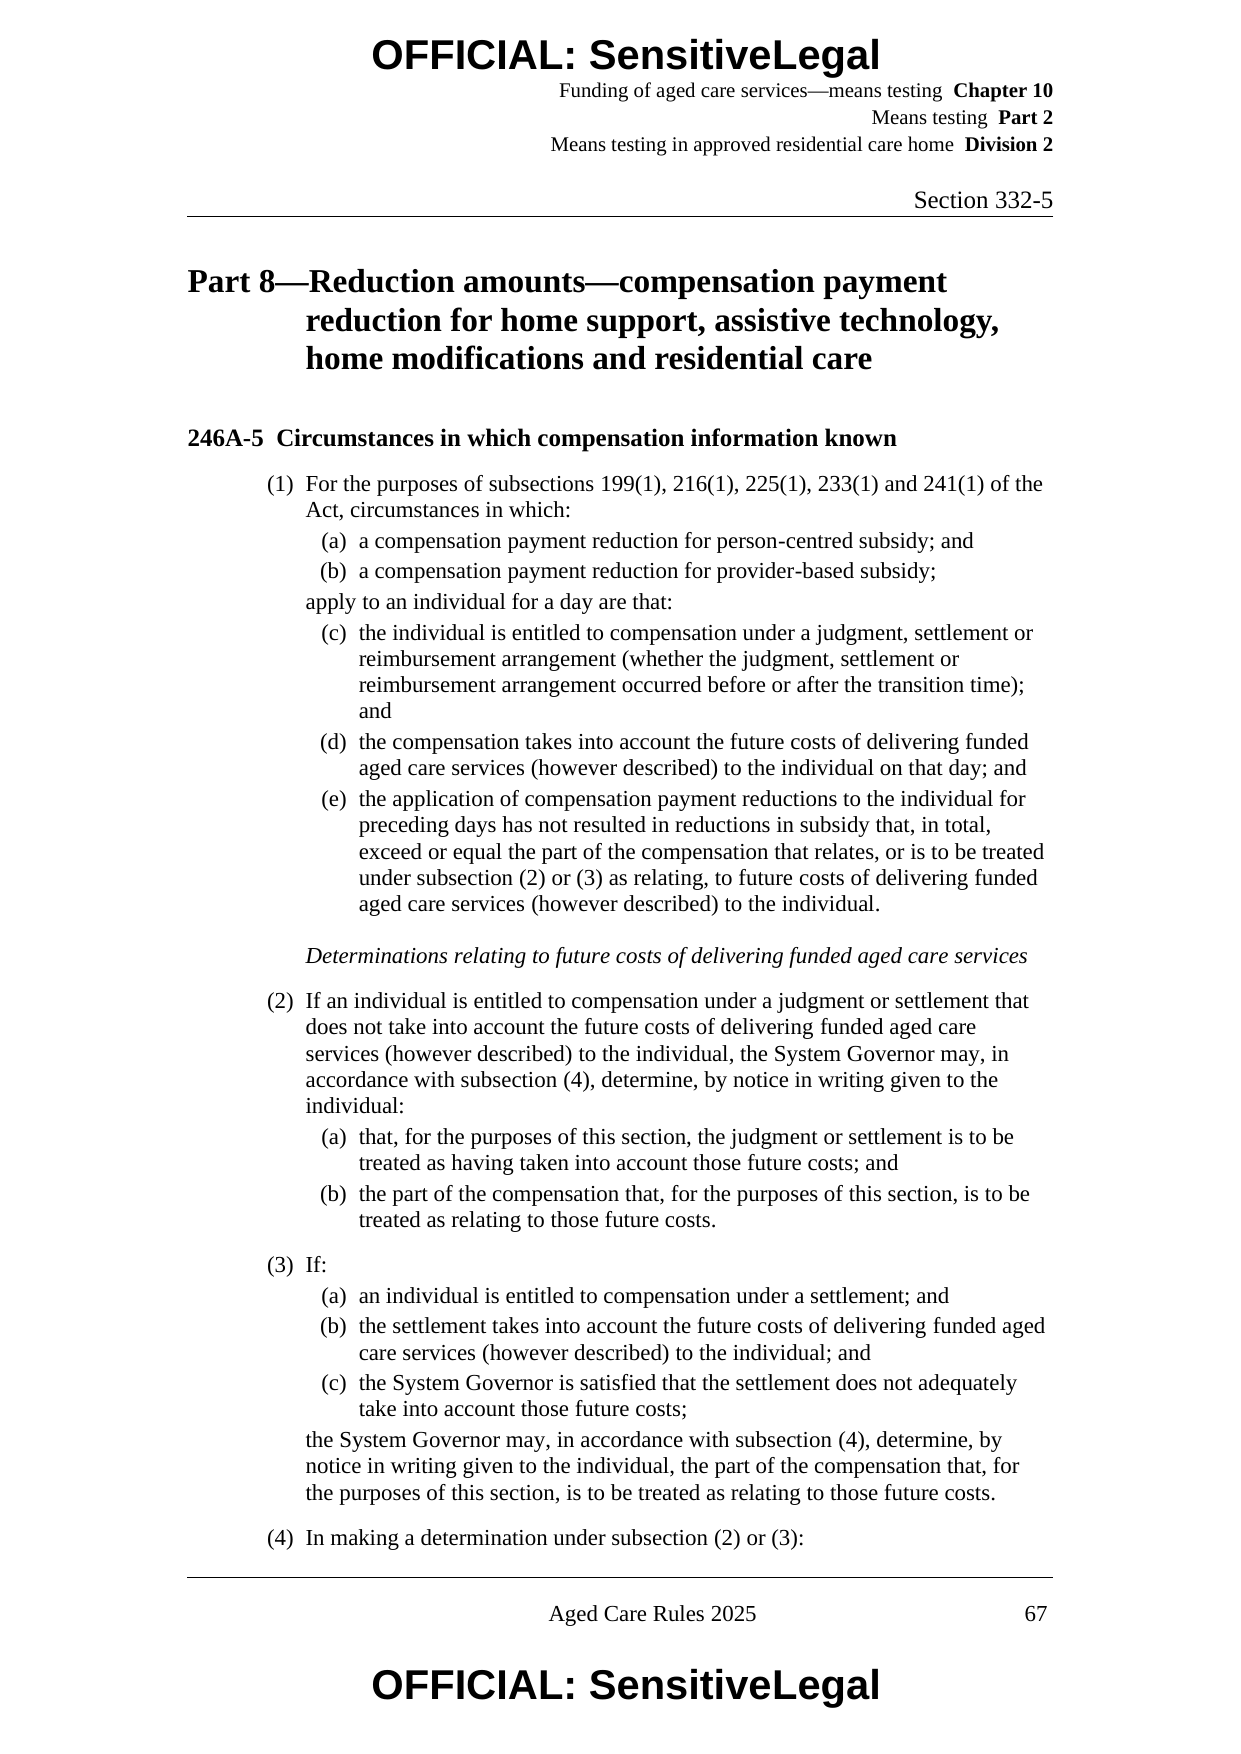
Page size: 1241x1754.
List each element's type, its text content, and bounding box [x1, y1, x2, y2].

text apply to an individual for a day are that: [305, 588, 1053, 614]
text (3) If: [187, 1251, 1053, 1277]
text (a) a compensation payment reduction for person-centred subsidy; and [187, 527, 1053, 553]
text (4) In making a determination under subsection (2) or (3): [187, 1524, 1053, 1550]
text (d) the compensation takes into account the future costs of delivering funded aged care services (however described) to the individual on that day; and [187, 728, 1053, 781]
text (2) If an individual is entitled to compensation under a judgment or settlement that does not take into account the future costs of delivering funded aged care services (however described) to the individual, the System Governor may, in accordance with subsection (4), determine, by notice in writing given to the individual: [187, 987, 1053, 1119]
text Part 8—Reduction amounts—compensation payment reduction for home support, assistive technology, home modifications and residential care [187, 262, 1053, 377]
text (e) the application of compensation payment reductions to the individual for preceding days has not resulted in reductions in subsidy that, in total, exceed or equal the part of the compensation that relates, or is to be treated under subsection (2) or (3) as relating, to future costs of delivering funded aged care services (however described) to the individual. [187, 785, 1053, 917]
text (b) a compensation payment reduction for provider-based subsidy; [187, 557, 1053, 584]
text (c) the individual is entitled to compensation under a judgment, settlement or reimbursement arrangement (whether the judgment, settlement or reimbursement arrangement occurred before or after the transition time); and [187, 618, 1053, 724]
text (c) the System Governor is satisfied that the settlement does not adequately take into account those future costs; [187, 1369, 1053, 1422]
text (a) that, for the purposes of this section, the judgment or settlement is to be treated as having taken into account those future costs; and [187, 1123, 1053, 1176]
text (1) For the purposes of subsections 199(1), 216(1), 225(1), 233(1) and 241(1) of the Act, circumstances in which: [187, 470, 1053, 523]
text 246A-5 Circumstances in which compensation information known [187, 423, 1053, 451]
text (b) the part of the compensation that, for the purposes of this section, is to be treated as relating to those future costs. [187, 1180, 1053, 1232]
text (a) an individual is entitled to compensation under a settlement; and [187, 1282, 1053, 1308]
text the System Governor may, in accordance with subsection (4), determine, by notice in writing given to the individual, the part of the compensation that, for the purposes of this section, is to be treated as relating to those future costs. [305, 1426, 1053, 1505]
text Determinations relating to future costs of delivering funded aged care services [305, 942, 1053, 968]
text (b) the settlement takes into account the future costs of delivering funded aged care services (however described) to the individual; and [187, 1312, 1053, 1365]
